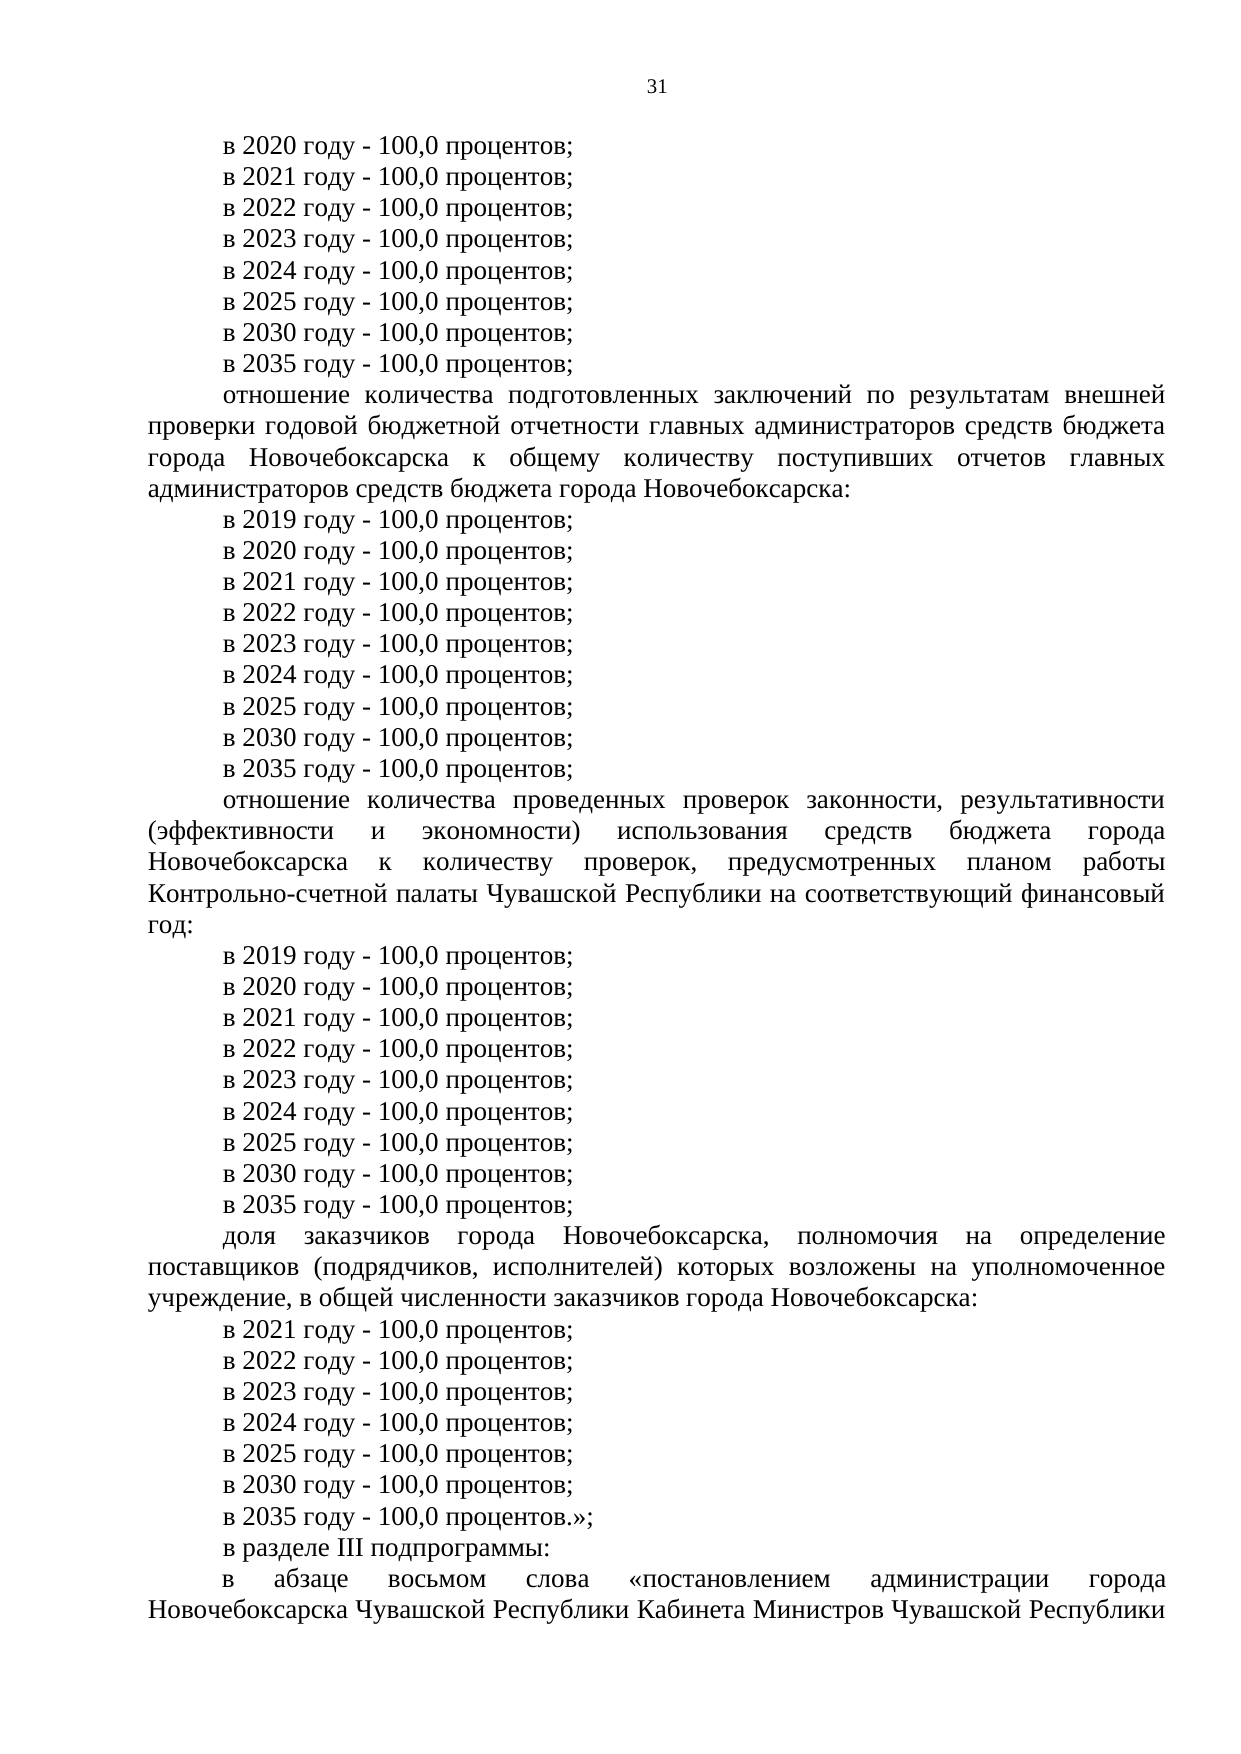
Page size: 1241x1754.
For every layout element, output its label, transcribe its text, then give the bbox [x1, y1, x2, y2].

text в 2024 году - 100,0 процентов; [148, 254, 1166, 285]
text в 2023 году - 100,0 процентов; [148, 223, 1166, 254]
text в 2024 году - 100,0 процентов; [148, 1406, 1166, 1437]
text отношение количества проведенных проверок законности, результативности (эффективности и экономности) использования средств бюджета города Новочебоксарска к количеству проверок, предусмотренных планом работы Контрольно-счетной палаты Чувашской Республики на соответствующий финансовый год: [148, 783, 1166, 939]
text в 2020 году - 100,0 процентов; [148, 129, 1166, 160]
text в 2030 году - 100,0 процентов; [148, 1468, 1166, 1499]
text в 2021 году - 100,0 процентов; [148, 1313, 1166, 1344]
text в разделе III подпрограммы: [148, 1531, 1166, 1562]
text доля заказчиков города Новочебоксарска, полномочия на определение поставщиков (подрядчиков, исполнителей) которых возложены на уполномоченное учреждение, в общей численности заказчиков города Новочебоксарска: [148, 1219, 1166, 1313]
text в 2023 году - 100,0 процентов; [148, 627, 1166, 659]
text в 2030 году - 100,0 процентов; [148, 721, 1166, 752]
text в 2023 году - 100,0 процентов; [148, 1375, 1166, 1406]
text в 2022 году - 100,0 процентов; [148, 1032, 1166, 1063]
text в 2024 году - 100,0 процентов; [148, 659, 1166, 690]
text в 2030 году - 100,0 процентов; [148, 316, 1166, 347]
text в 2022 году - 100,0 процентов; [148, 191, 1166, 223]
text в 2035 году - 100,0 процентов; [148, 1188, 1166, 1219]
text в 2020 году - 100,0 процентов; [148, 534, 1166, 565]
text в 2035 году - 100,0 процентов; [148, 347, 1166, 378]
text в 2021 году - 100,0 процентов; [148, 565, 1166, 596]
text в 2022 году - 100,0 процентов; [148, 1344, 1166, 1375]
text в 2022 году - 100,0 процентов; [148, 596, 1166, 627]
text в 2025 году - 100,0 процентов; [148, 1126, 1166, 1157]
text в 2019 году - 100,0 процентов; [148, 939, 1166, 970]
text в 2019 году - 100,0 процентов; [148, 503, 1166, 534]
text отношение количества подготовленных заключений по результатам внешней проверки годовой бюджетной отчетности главных администраторов средств бюджета города Новочебоксарска к общему количеству поступивших отчетов главных администраторов средств бюджета города Новочебоксарска: [148, 378, 1166, 503]
text в 2030 году - 100,0 процентов; [148, 1157, 1166, 1188]
text в 2025 году - 100,0 процентов; [148, 1437, 1166, 1468]
text в 2035 году - 100,0 процентов.»; [148, 1499, 1166, 1531]
text в 2023 году - 100,0 процентов; [148, 1063, 1166, 1095]
text в 2021 году - 100,0 процентов; [148, 1001, 1166, 1032]
text в 2035 году - 100,0 процентов; [148, 752, 1166, 783]
text в 2024 году - 100,0 процентов; [148, 1095, 1166, 1126]
text в 2025 году - 100,0 процентов; [148, 690, 1166, 721]
text в 2020 году - 100,0 процентов; [148, 970, 1166, 1001]
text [148, 1562, 1166, 1624]
text в 2021 году - 100,0 процентов; [148, 160, 1166, 191]
text в 2025 году - 100,0 процентов; [148, 285, 1166, 316]
